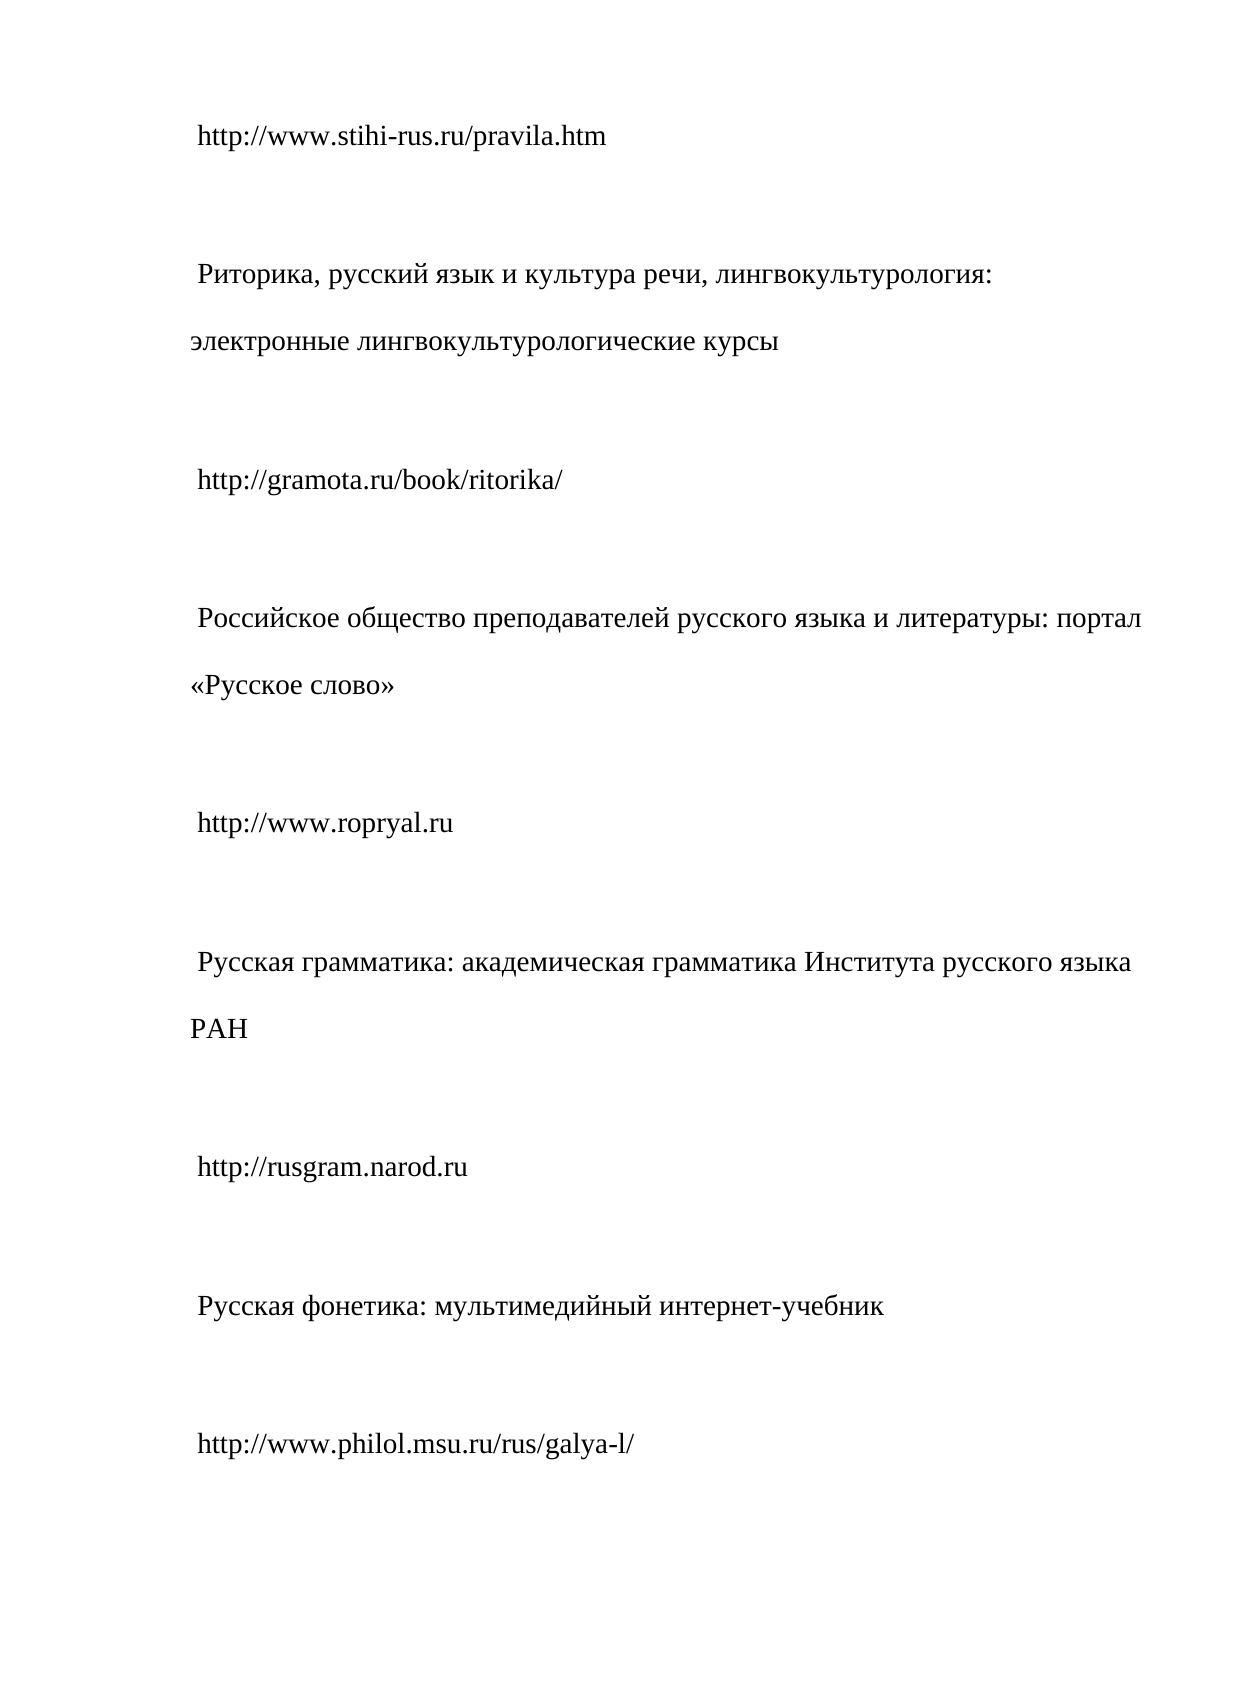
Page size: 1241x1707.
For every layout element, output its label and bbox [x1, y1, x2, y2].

text [190, 118, 1152, 1531]
